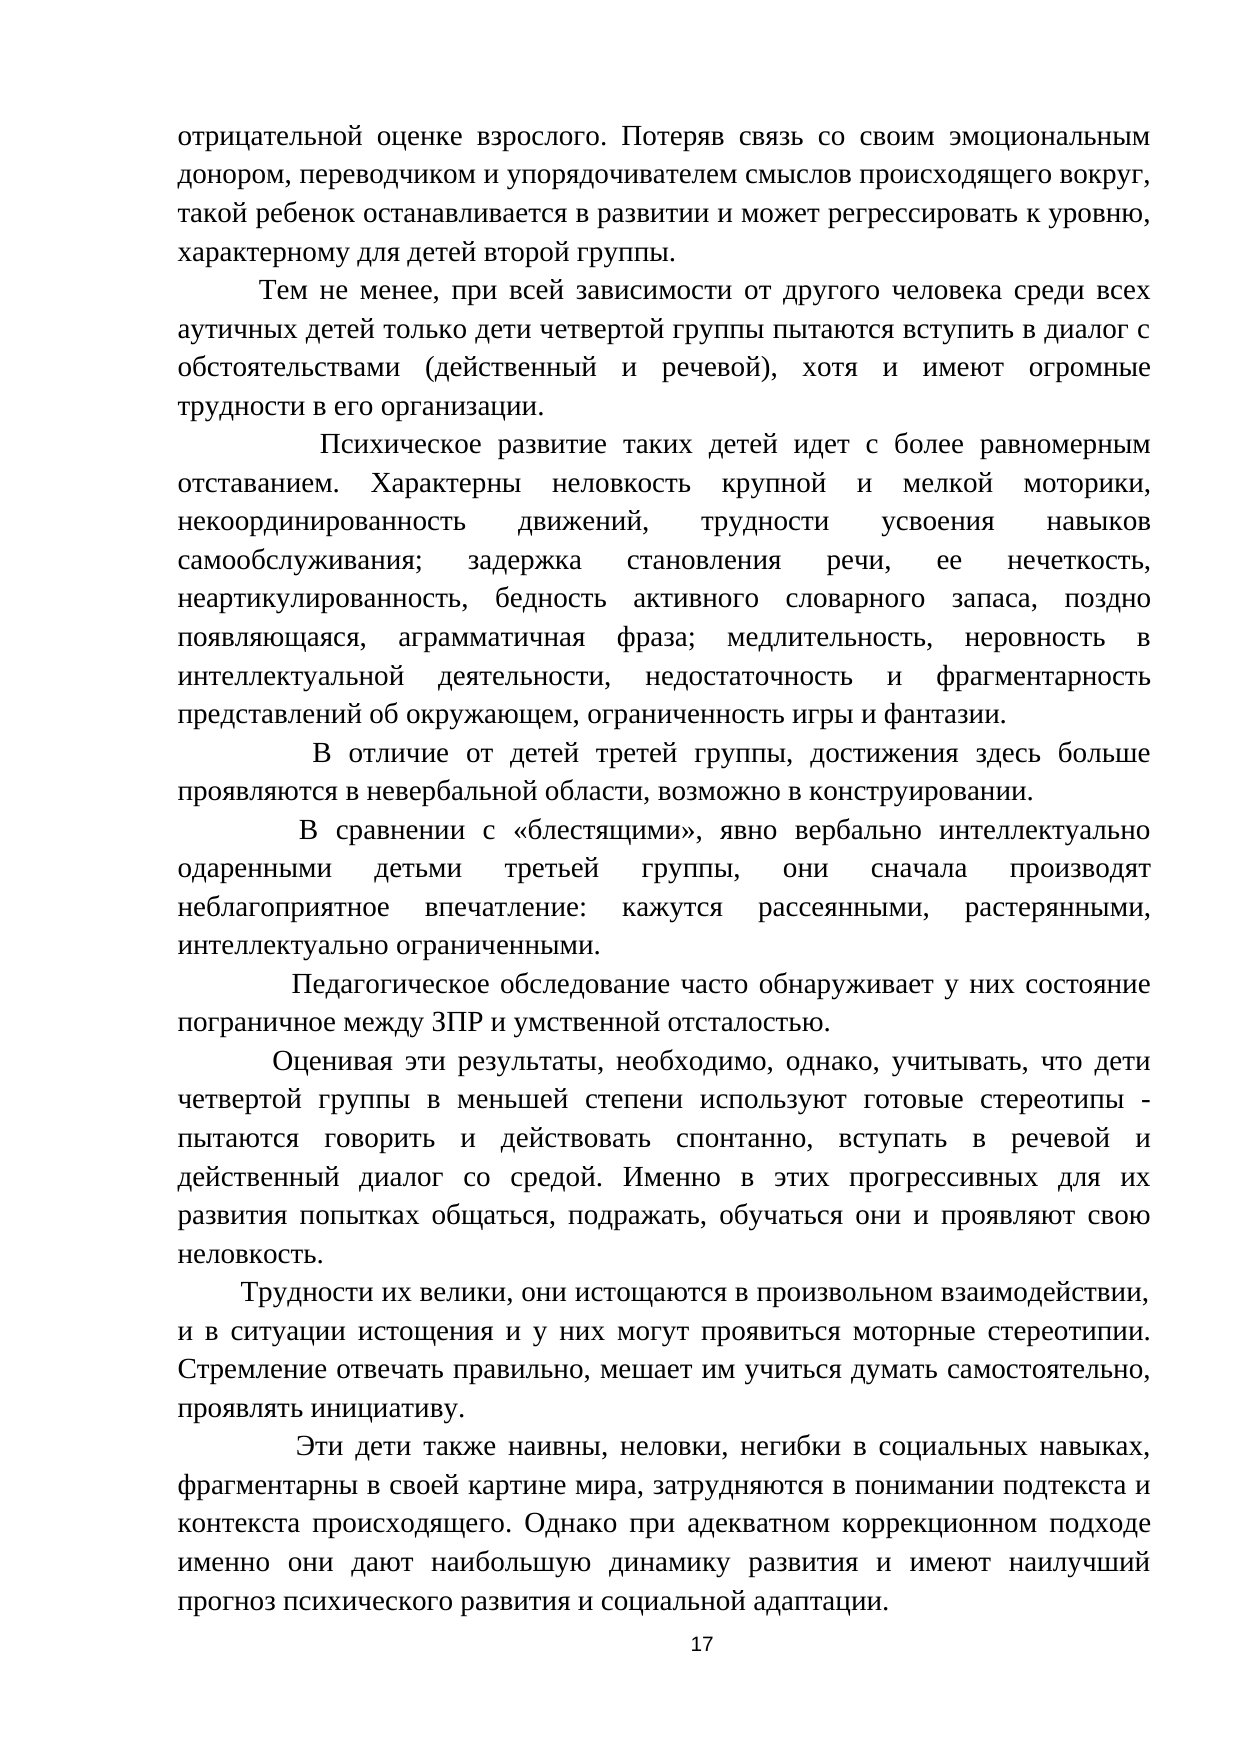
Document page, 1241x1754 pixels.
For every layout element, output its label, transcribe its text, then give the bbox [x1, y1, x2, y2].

text В отличие от детей третей группы, достижения здесь больше проявляются в невербальной области, возможно в конструировании. [177, 735, 1152, 807]
text Психическое развитие таких детей идет с более равномерным отставанием. Характерны неловкость крупной и мелкой моторики, некоординированность движений, трудности усвоения навыков самообслуживания; задержка становления речи, ее нечеткость, неартикулированность, бедность активного словарного запаса, поздно появляющаяся, аграмматичная фраза; медлительность, неровность в интеллектуальной деятельности, недостаточность и фрагментарность представлений об окружающем, ограниченность игры и фантазии. [177, 426, 1152, 730]
text В сравнении с «блестящими», явно вербально интеллектуально одаренными детьми третьей группы, они сначала производят неблагоприятное впечатление: кажутся рассеянными, растерянными, интеллектуально ограниченными. [177, 812, 1152, 961]
text Тем не менее, при всей зависимости от другого человека среди всех аутичных детей только дети четвертой группы пытаются вступить в диалог с обстоятельствами (действенный и речевой), хотя и имеют огромные трудности в его организации. [177, 272, 1152, 421]
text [177, 118, 1152, 267]
text Педагогическое обследование часто обнаруживает у них состояние пограничное между ЗПР и умственной отсталостью. [177, 966, 1152, 1038]
text Трудности их велики, они истощаются в произвольном взаимодействии, и в ситуации истощения и у них могут проявиться моторные стереотипии. Стремление отвечать правильно, мешает им учиться думать самостоятельно, проявлять инициативу. [177, 1274, 1152, 1423]
text Оценивая эти результаты, необходимо, однако, учитывать, что дети четвертой группы в меньшей степени используют готовые стереотипы - пытаются говорить и действовать спонтанно, вступать в речевой и действенный диалог со средой. Именно в этих прогрессивных для их развития попытках общаться, подражать, обучаться они и проявляют свою неловкость. [177, 1043, 1152, 1269]
text Эти дети также наивны, неловки, негибки в социальных навыках, фрагментарны в своей картине мира, затрудняются в понимании подтекста и контекста происходящего. Однако при адекватном коррекционном подходе именно они дают наибольшую динамику развития и имеют наилучший прогноз психического развития и социальной адаптации. [177, 1428, 1152, 1616]
